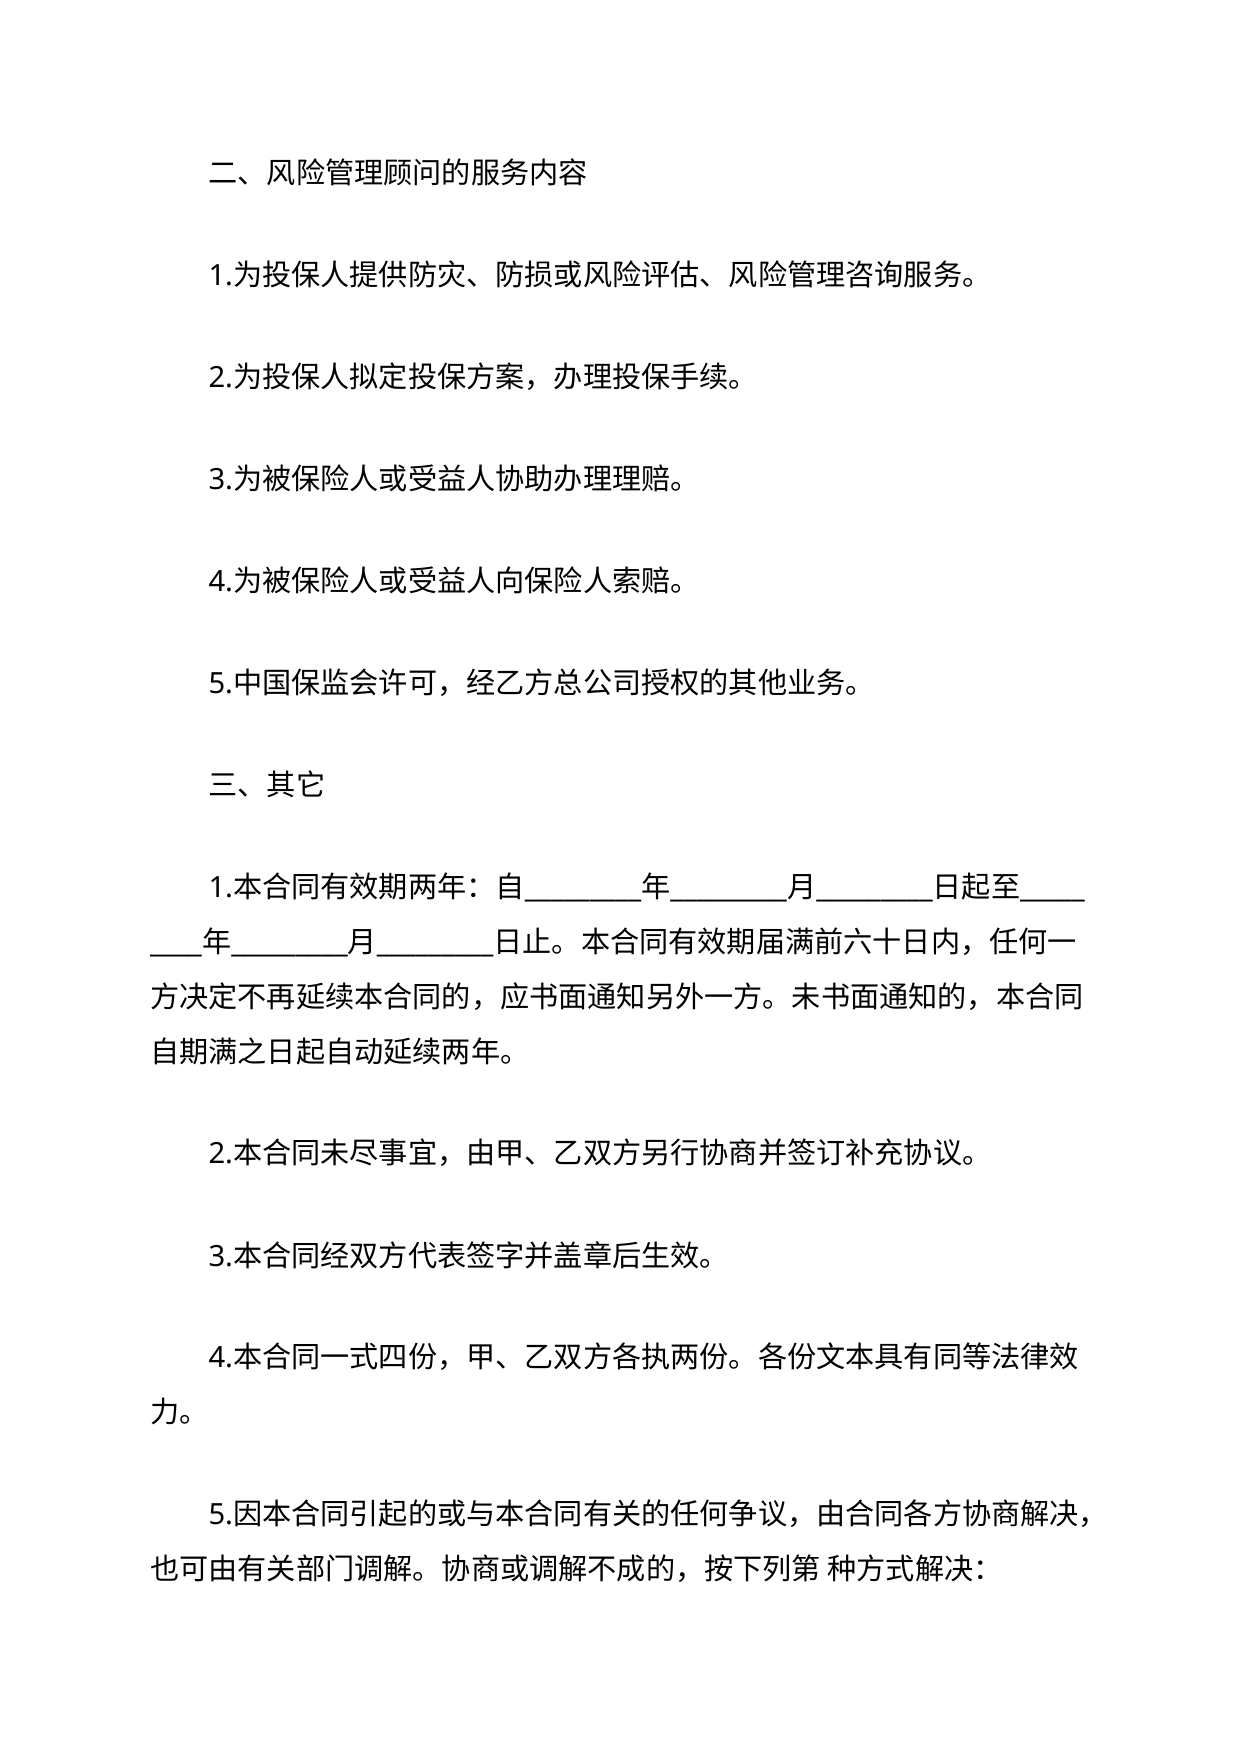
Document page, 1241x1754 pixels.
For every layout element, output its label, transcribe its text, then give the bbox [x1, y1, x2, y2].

text 4.为被保险人或受益人向保险人索赔。 [150, 558, 1090, 600]
text 三、其它 [150, 762, 1090, 804]
text 5.因本合同引起的或与本合同有关的任何争议，由合同各方协商解决，也可由有关部门调解。协商或调解不成的，按下列第 种方式解决： [150, 1491, 1090, 1588]
text 5.中国保监会许可，经乙方总公司授权的其他业务。 [150, 660, 1090, 702]
text 3.为被保险人或受益人协助办理理赔。 [150, 456, 1090, 498]
text 二、风险管理顾问的服务内容 [150, 150, 1090, 192]
text 2.本合同未尽事宜，由甲、乙双方另行协商并签订补充协议。 [150, 1130, 1090, 1172]
text 1.为投保人提供防灾、防损或风险评估、风险管理咨询服务。 [150, 252, 1090, 294]
text 4.本合同一式四份，甲、乙双方各执两份。各份文本具有同等法律效力。 [150, 1334, 1090, 1431]
text 2.为投保人拟定投保方案，办理投保手续。 [150, 354, 1090, 396]
text 3.本合同经双方代表签字并盖章后生效。 [150, 1232, 1090, 1274]
text 1.本合同有效期两年：自_________年_________月_________日起至_________年_________月_________日止。本合同有效期届满前六十日内，任何一方决定不再延续本合同的，应书面通知另外一方。未书面通知的，本合同自期满之日起自动延续两年。 [150, 863, 1090, 1071]
